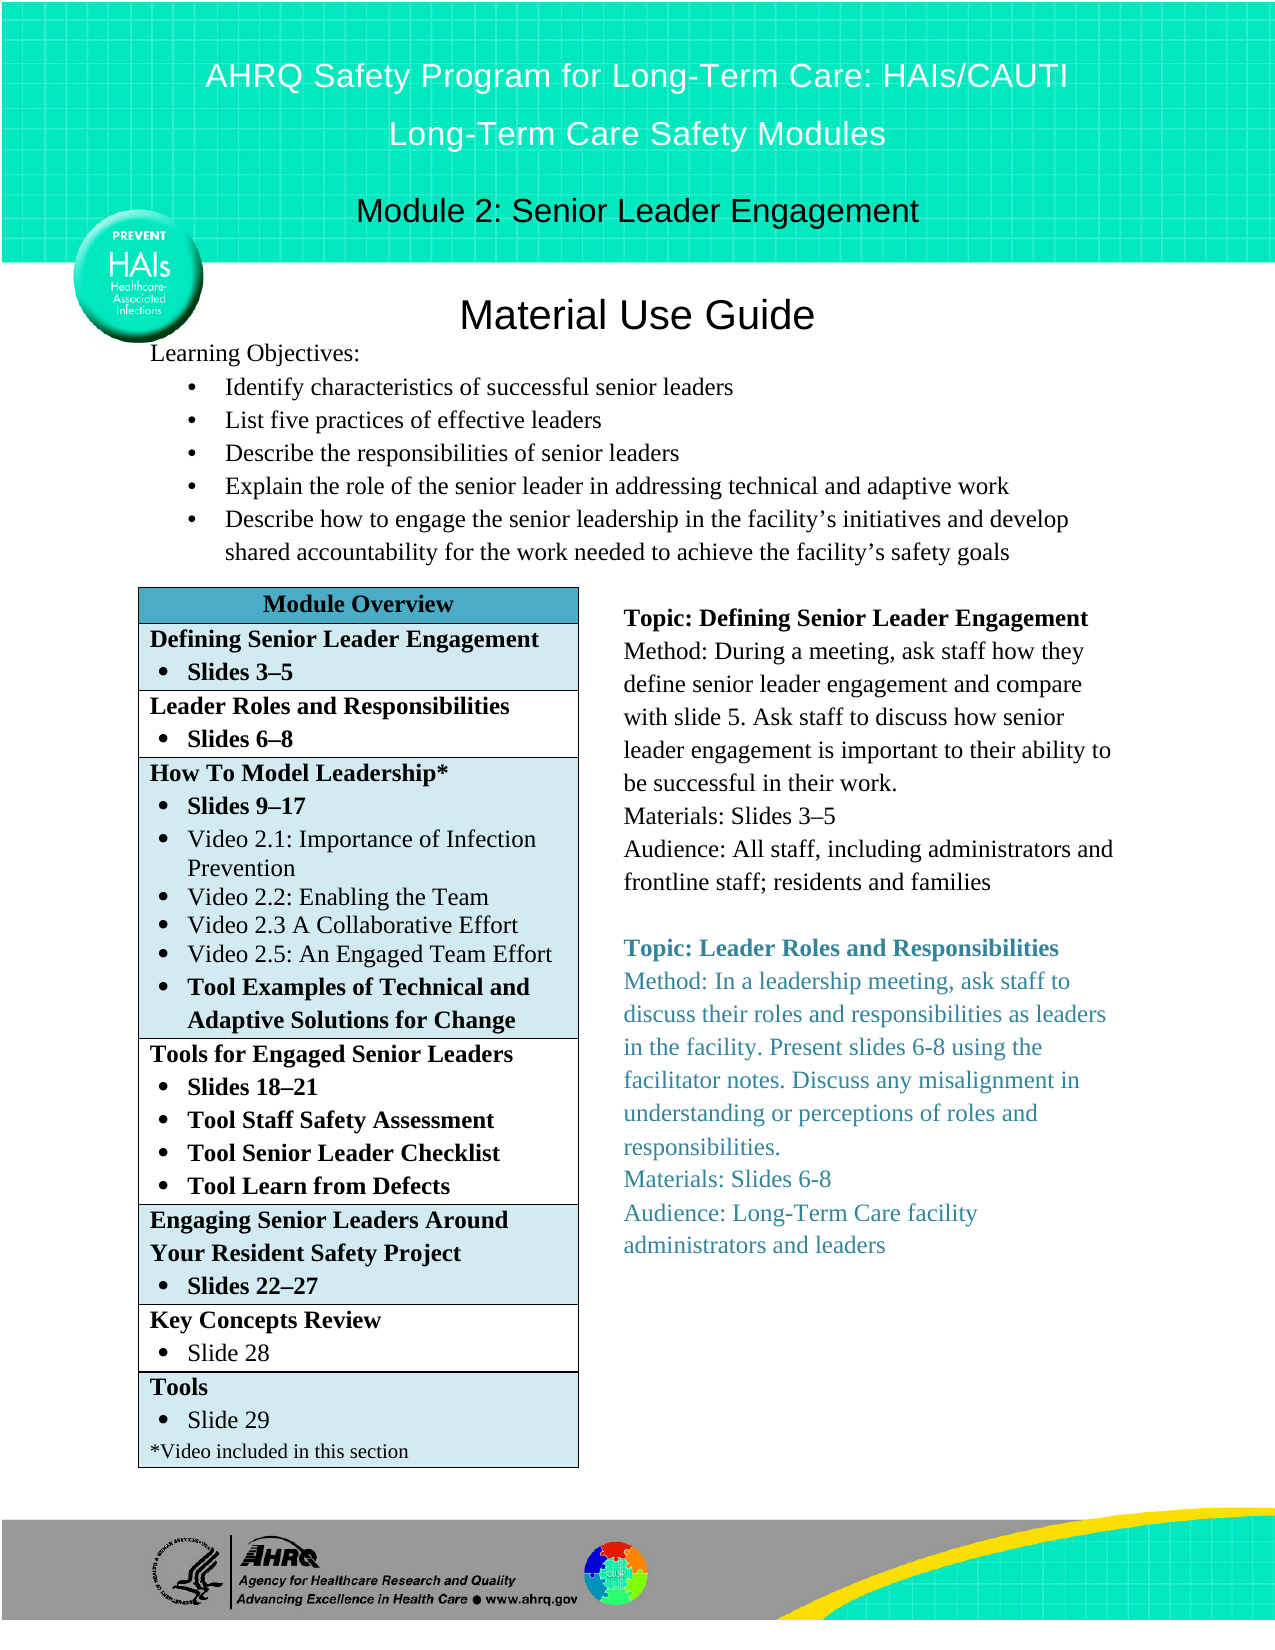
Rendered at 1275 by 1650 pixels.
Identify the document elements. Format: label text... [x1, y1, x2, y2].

list Identify characteristics of successful senior leaders [187, 372, 1125, 400]
table_cell Tools for Engaged Senior Leaders Slides 18–21 Tool Staff Safety Assessment Tool Senior Leader Checklist Tool Learn from Defects [139, 1039, 578, 1204]
text Method: During a meeting, ask staff how they define senior leader engagement and compare with slide 5. Ask staff to discuss how senior leader engagement is important to their ability to be successful in their work. [579, 636, 1125, 797]
text Topic: Defining Senior Leader Engagement [579, 603, 1125, 632]
list Explain the role of the senior leader in addressing technical and adaptive work [187, 471, 1125, 500]
table_cell How To Model Leadership* Slides 9–17 Video 2.1: Importance of Infection Prevention Video 2.2: Enabling the Team Video 2.3 A Collaborative Effort Video 2.5: An Engaged Team Effort Tool Examples of Technical and Adaptive Solutions for Change [139, 758, 578, 1038]
table_cell Defining Senior Leader Engagement Slides 3–5 [139, 624, 578, 690]
text Materials: Slides 3–5 [579, 801, 1125, 830]
text Material Use Guide [150, 291, 1125, 338]
picture [1, 2, 1275, 354]
text Audience: Long-Term Care facility administrators and leaders [579, 1198, 1125, 1259]
text Learning Objectives: [150, 338, 1125, 367]
text Audience: All staff, including administrators and frontline staff; residents and families [579, 834, 1125, 896]
text Method: In a leadership meeting, ask staff to discuss their roles and responsibilities as leaders in the facility. Present slides 6-8 using the facilitator notes. Discuss any misalignment in understanding or perceptions of roles and responsibilities. [579, 966, 1125, 1160]
table_cell Tools Slide 29 *Video included in this section [139, 1373, 578, 1467]
table_cell Engaging Senior Leaders Around Your Resident Safety Project Slides 22–27 [139, 1205, 578, 1304]
list Describe how to engage the senior leadership in the facility’s initiatives and develop shared accountability for the work needed to achieve the facility’s safety goals [187, 504, 1125, 566]
table_cell Leader Roles and Responsibilities Slides 6–8 [139, 691, 578, 757]
list Describe the responsibilities of senior leaders [187, 438, 1125, 467]
text Topic: Leader Roles and Responsibilities [579, 933, 1139, 962]
picture [1, 1502, 1275, 1620]
table_cell Key Concepts Review Slide 28 [139, 1305, 578, 1371]
table_header Module Overview [139, 588, 578, 623]
text Materials: Slides 6-8 [579, 1164, 1125, 1193]
list List five practices of effective leaders [187, 405, 1125, 433]
